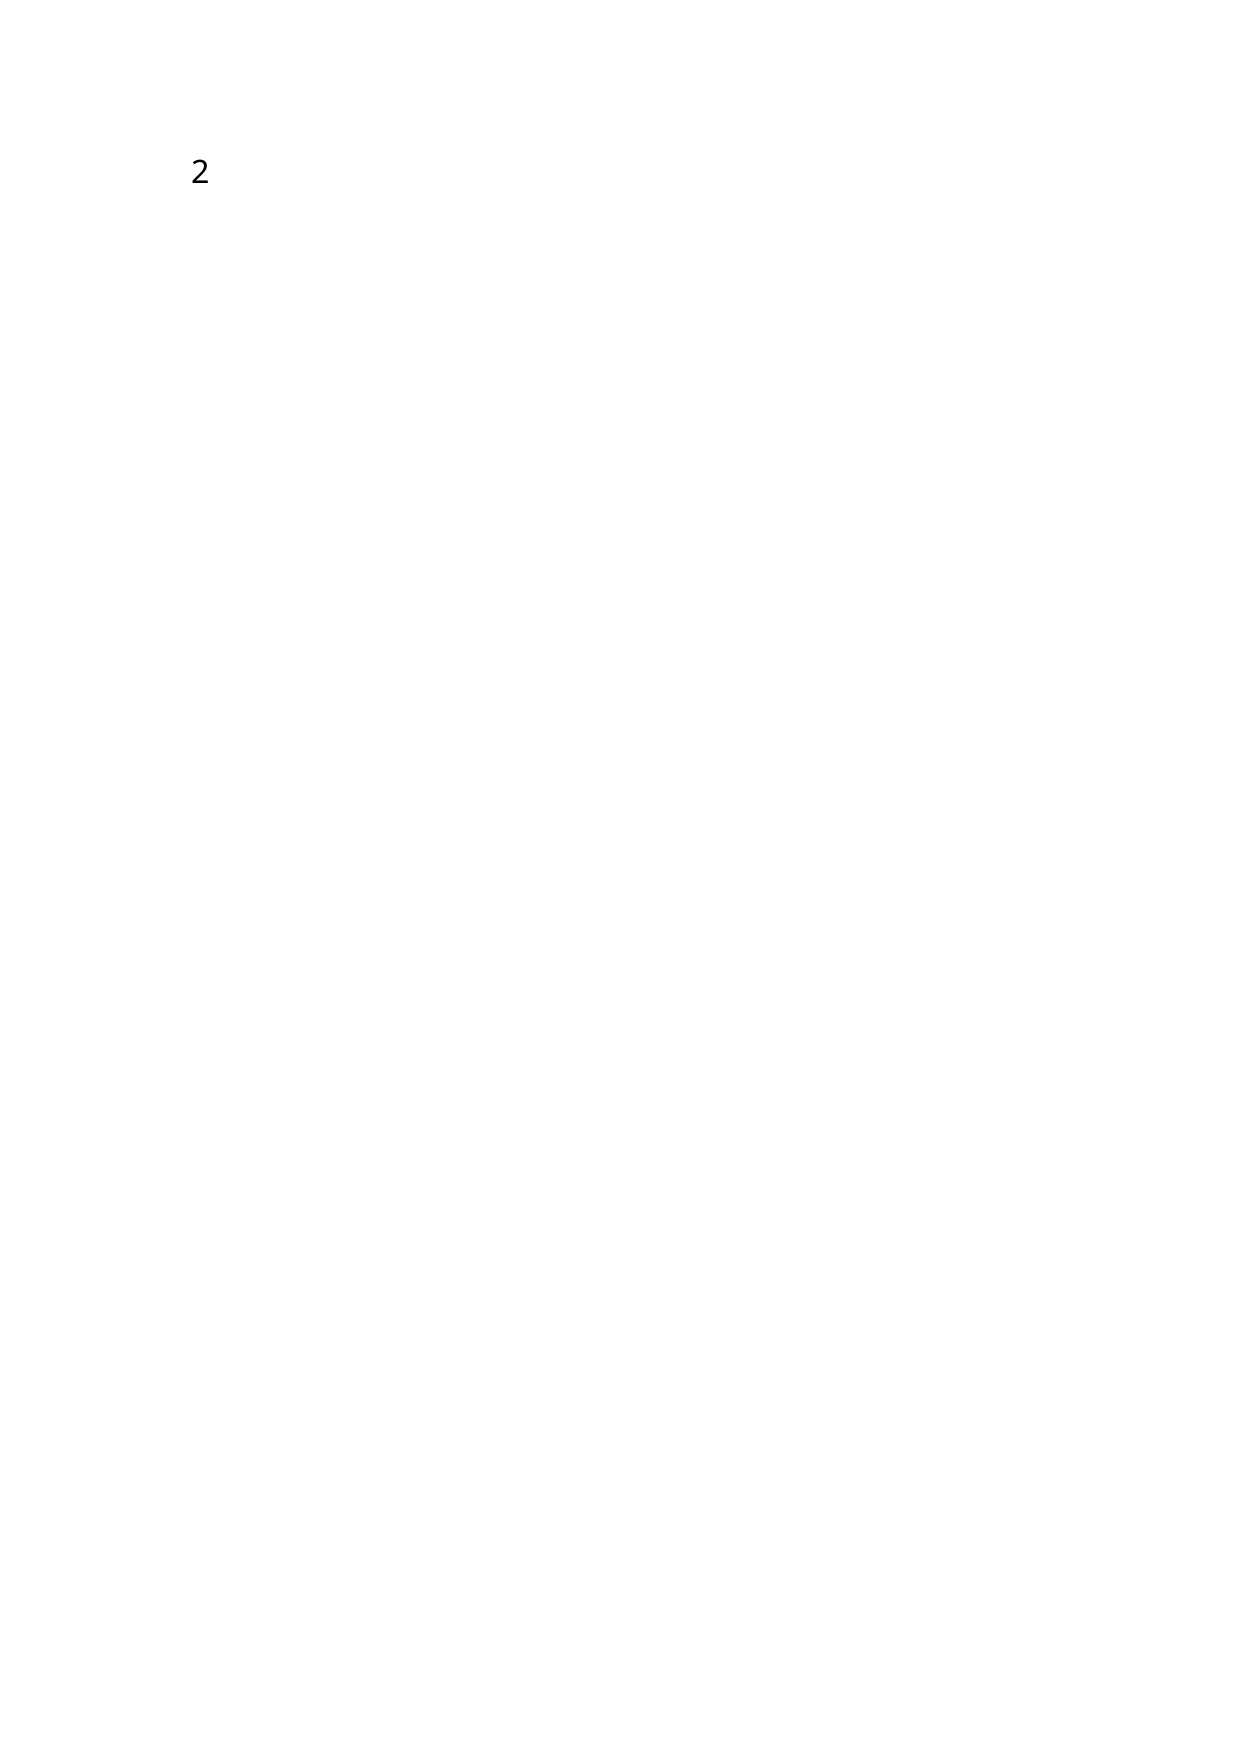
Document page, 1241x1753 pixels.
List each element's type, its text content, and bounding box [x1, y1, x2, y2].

text 2 [191, 149, 1082, 193]
